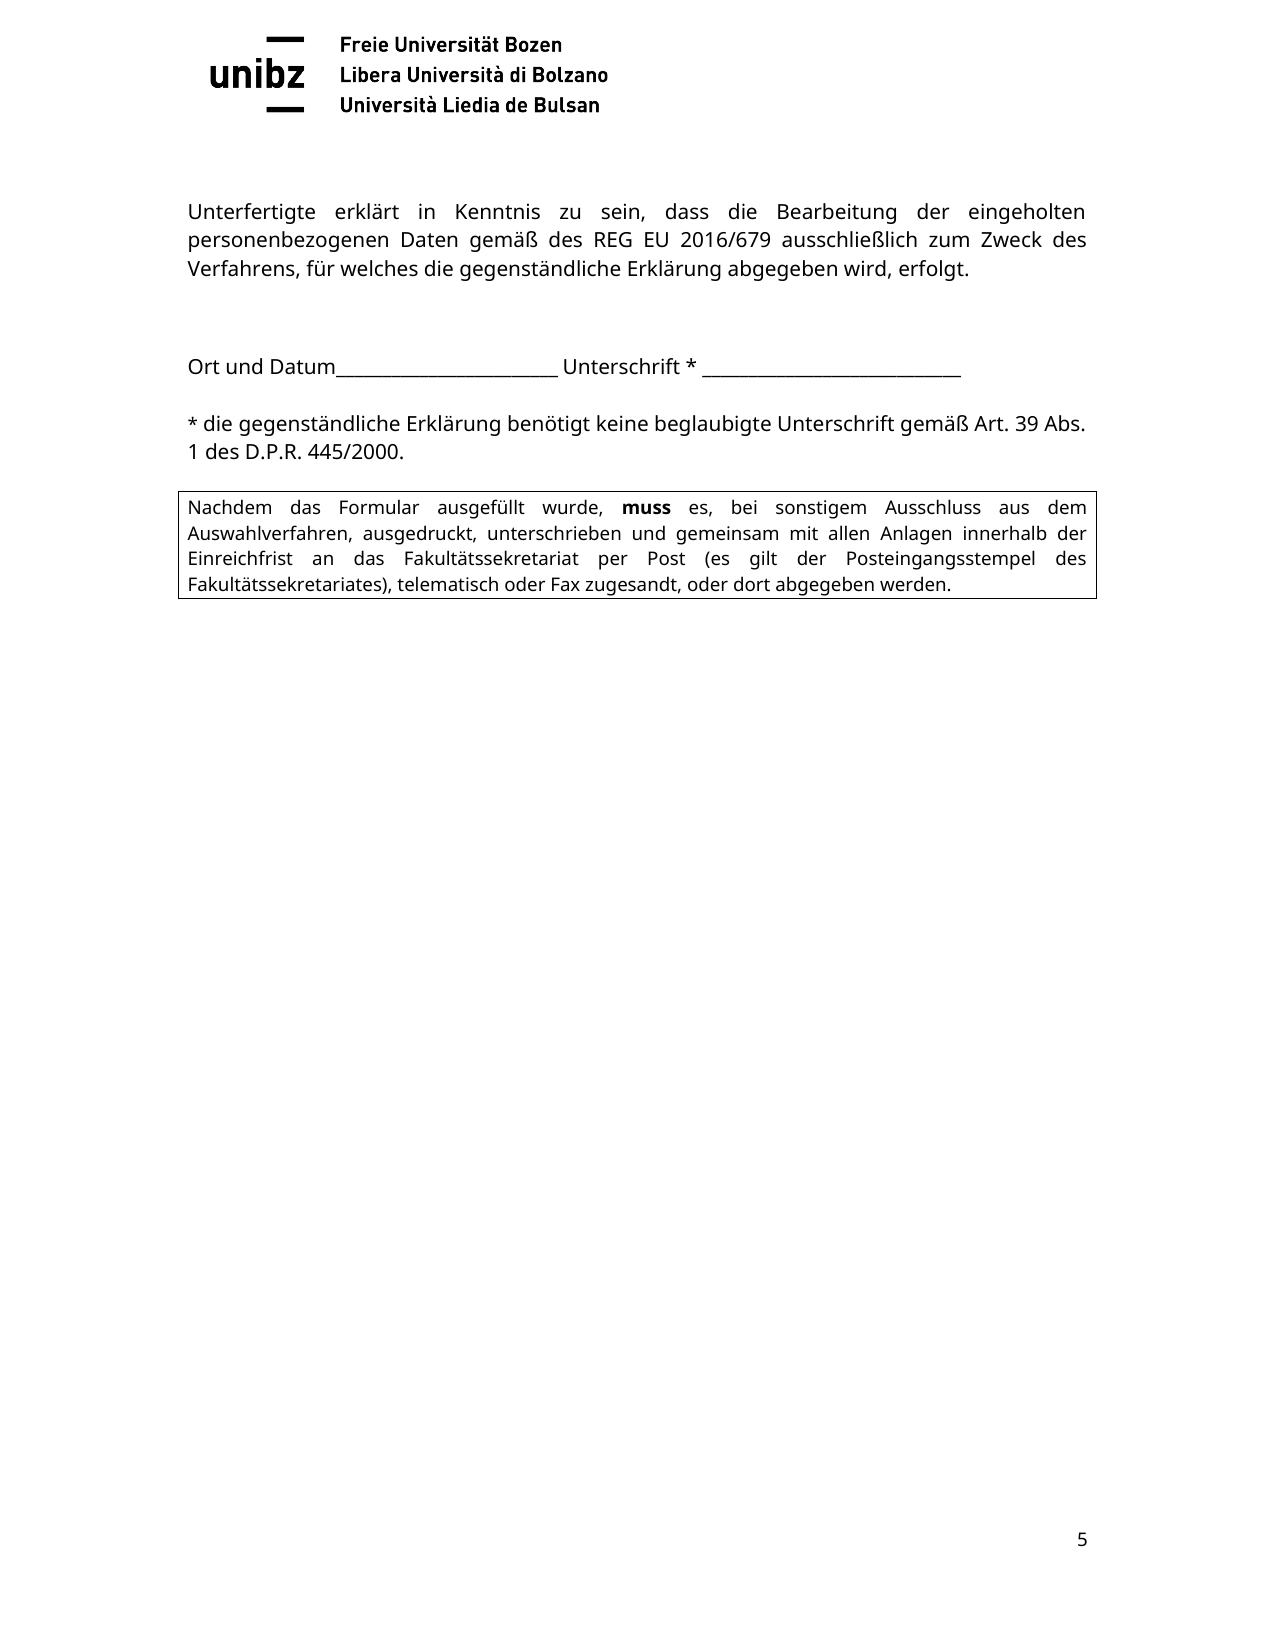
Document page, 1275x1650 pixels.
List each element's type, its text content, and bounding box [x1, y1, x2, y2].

text Unterfertigte erklärt in Kenntnis zu sein, dass die Bearbeitung der eingeholten personenbezogenen Daten gemäß des REG EU 2016/679 ausschließlich zum Zweck des Verfahrens, für welches die gegenständliche Erklärung abgegeben wird, erfolgt. [187, 197, 1087, 282]
picture [173, 0, 658, 150]
text * die gegenständliche Erklärung benötigt keine beglaubigte Unterschrift gemäß Art. 39 Abs. 1 des D.P.R. 445/2000. [187, 409, 1087, 466]
text Nachdem das Formular ausgefüllt wurde, muss es, bei sonstigem Ausschluss aus dem Auswahlverfahren, ausgedruckt, unterschrieben und gemeinsam mit allen Anlagen innerhalb der Einreichfrist an das Fakultätssekretariat per Post (es gilt der Posteingangsstempel des Fakultätssekretariates), telematisch oder Fax zugesandt, oder dort abgegeben werden. [179, 492, 1096, 598]
text Ort und Datum________________________ Unterschrift * ____________________________ [187, 352, 1087, 380]
